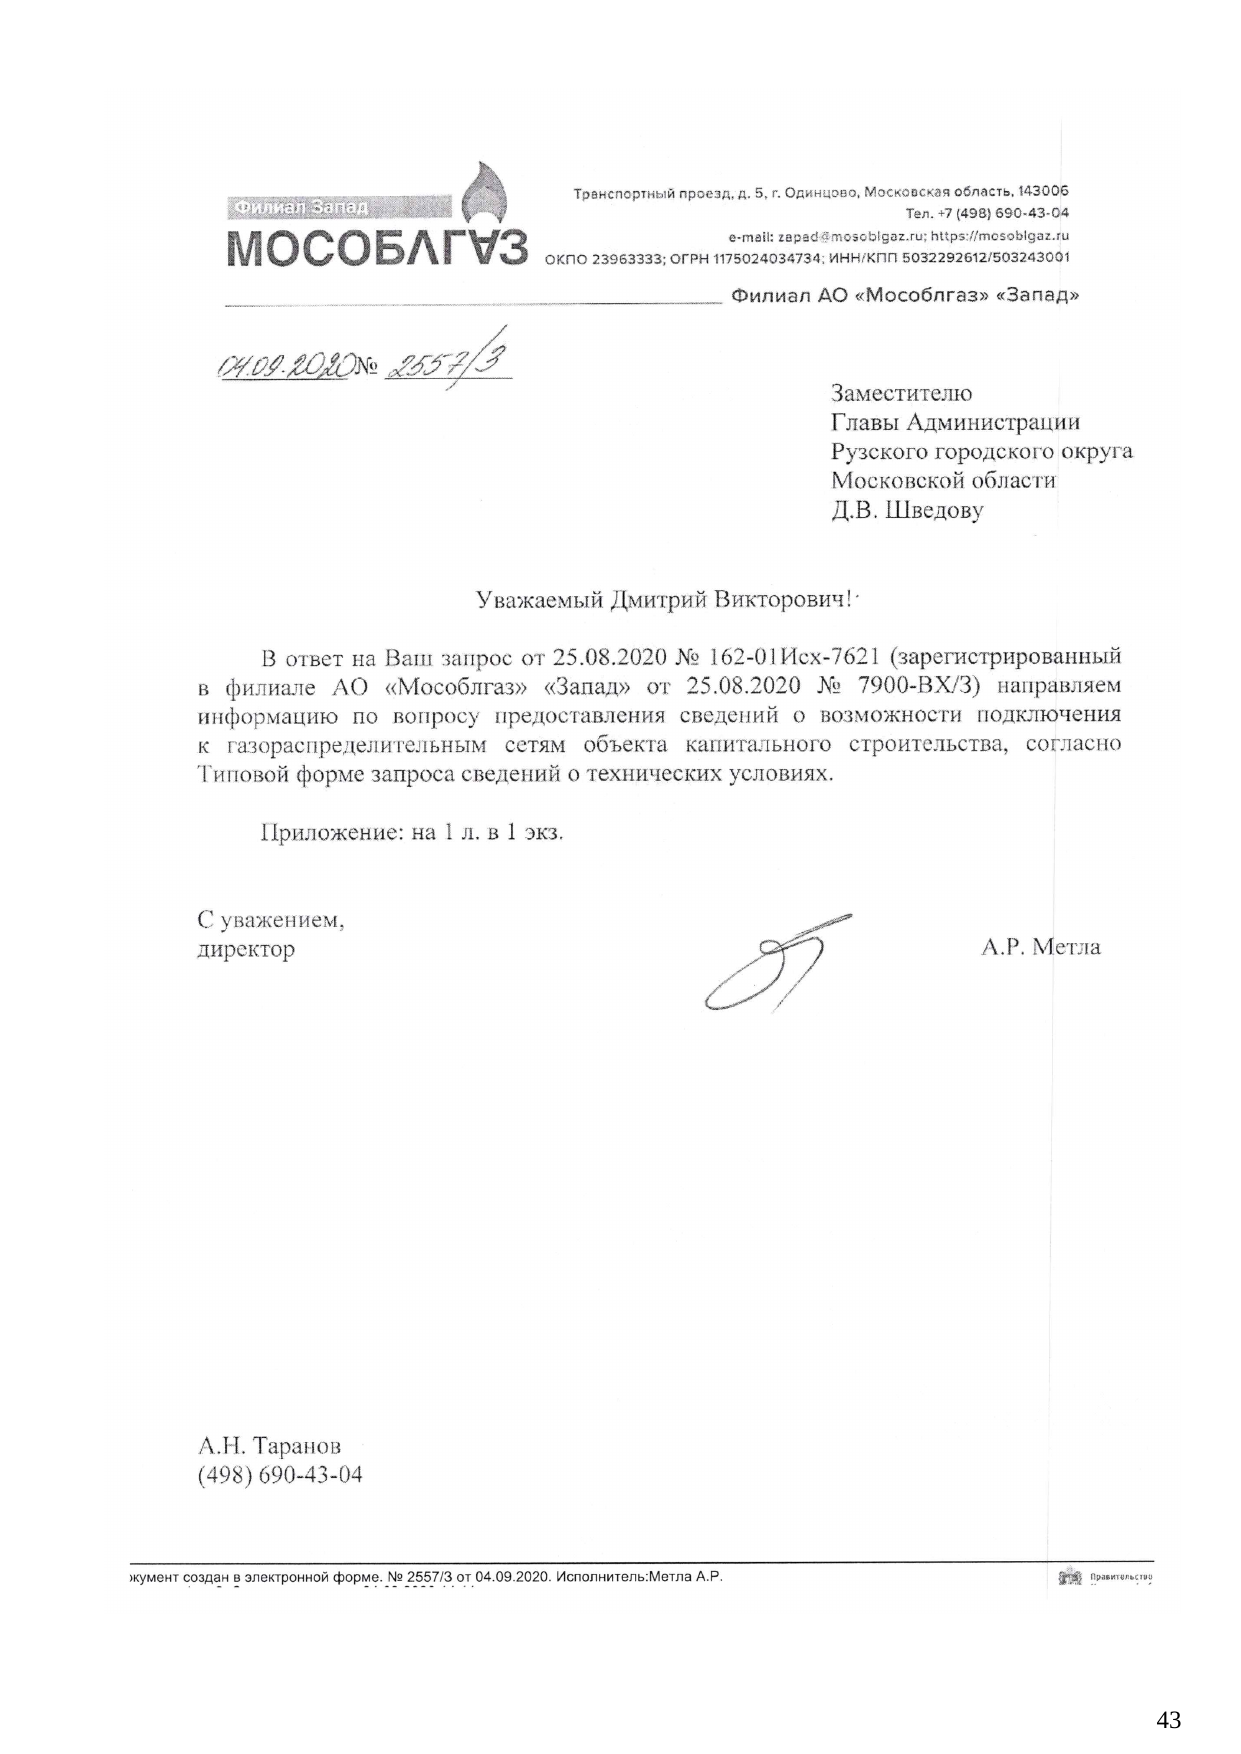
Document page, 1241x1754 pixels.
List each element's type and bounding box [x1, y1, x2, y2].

picture [104, 88, 1181, 1614]
